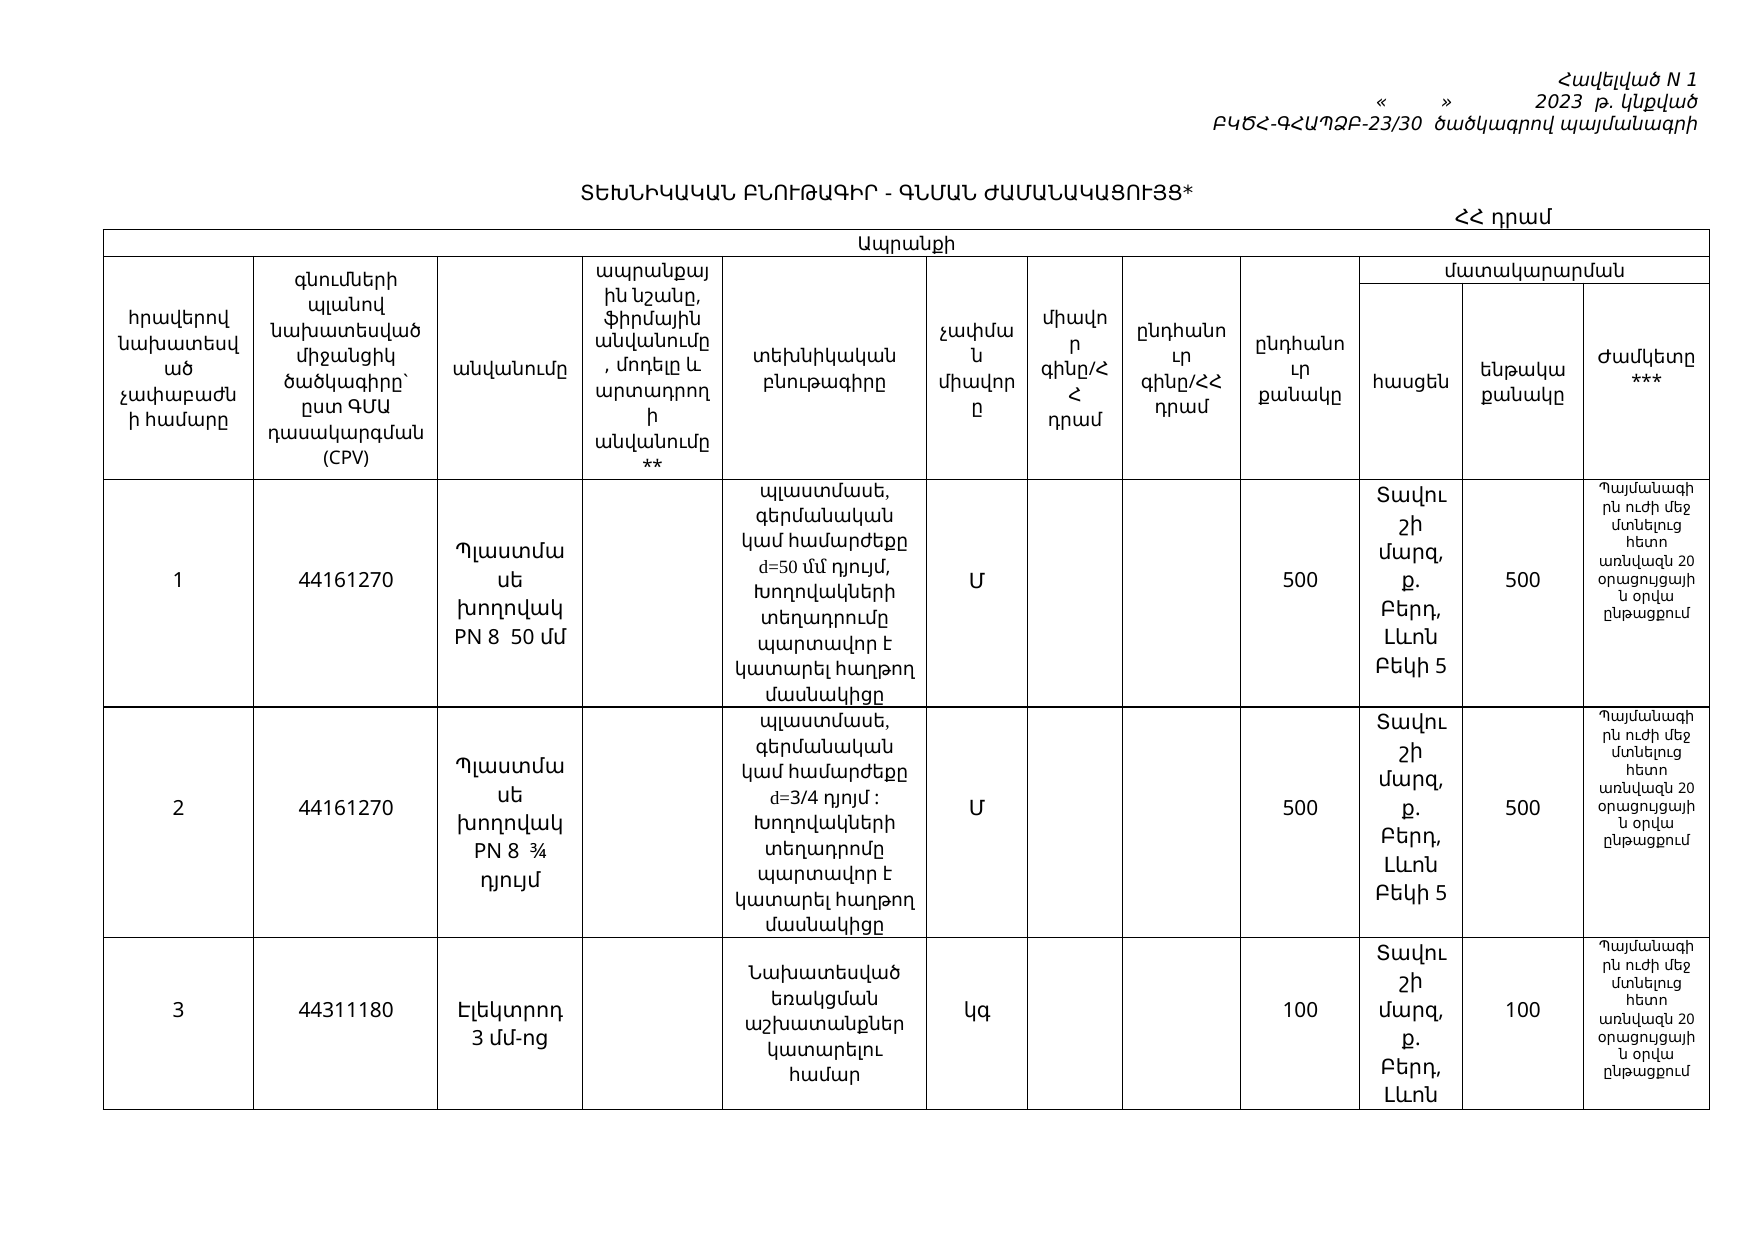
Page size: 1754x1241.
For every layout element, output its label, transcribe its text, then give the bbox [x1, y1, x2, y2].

table_cell [1028, 480, 1122, 706]
table_cell Պայմանագիրն ուժի մեջ մտնելուց հետո առնվազն 20 օրացույցային օրվա ընթացքում [1584, 480, 1709, 706]
table_cell 44311180 [254, 938, 437, 1109]
table_cell [1028, 708, 1122, 937]
table_cell [1123, 480, 1240, 706]
table_cell 500 [1241, 708, 1359, 937]
text ՀՀ դրամ [75, 205, 1698, 229]
table_cell 3 [104, 938, 253, 1109]
table_cell [1028, 938, 1122, 1109]
table_cell կգ [927, 938, 1027, 1109]
table_cell հրավերով նախատեսված չափաբաժնի համարը [104, 257, 253, 479]
table_cell 500 [1463, 480, 1583, 706]
table_cell Մ [927, 480, 1027, 706]
table_cell 100 [1241, 938, 1359, 1109]
table_cell գնումների պլանով նախատեսված միջանցիկ ծածկագիրը` ըստ ԳՄԱ դասակարգման (CPV) [254, 257, 437, 479]
table_cell հասցեն [1360, 284, 1462, 479]
table_cell 1 [104, 480, 253, 706]
table_cell Ժամկետը*** [1584, 284, 1709, 479]
text ԲԿԾՀ-ԳՀԱՊՁԲ-23/30 ծածկագրով պայմանագրի [75, 113, 1698, 134]
table_cell տեխնիկական բնութագիրը [723, 257, 926, 479]
table_cell ենթակա քանակը [1463, 284, 1583, 479]
table_header Ապրանքի [104, 230, 1709, 256]
table_cell 2 [104, 708, 253, 937]
table_cell չափման միավորը [927, 257, 1027, 479]
text ՏԵԽՆԻԿԱԿԱՆ ԲՆՈՒԹԱԳԻՐ - ԳՆՄԱՆ ԺԱՄԱՆԱԿԱՑՈՒՅՑ* [75, 181, 1698, 205]
table_cell Տավուշի մարզ, ք. Բերդ, Լևոն Բեկի 5 [1360, 480, 1462, 706]
table_cell Պլաստմասե խողովակ PN 8 50 մմ [438, 480, 582, 706]
table_cell միավոր գինը/ՀՀ դրամ [1028, 257, 1122, 479]
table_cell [1360, 938, 1462, 1109]
table_cell 100 [1463, 938, 1583, 1109]
table_cell 44161270 [254, 708, 437, 937]
table_cell [1123, 708, 1240, 937]
table_cell [583, 708, 722, 937]
text Հավելված N 1 [75, 69, 1698, 91]
table_cell ապրանքային նշանը, ֆիրմային անվանումը, մոդելը և արտադրողի անվանումը ** [583, 257, 722, 479]
table_cell պլաստմասե, գերմանական կամ համարժեքը d=3/4 դյոյմ : Խողովակների տեղադրոմը պարտավոր է կատարել հաղթող մասնակիցը [723, 708, 926, 937]
table_cell 500 [1463, 708, 1583, 937]
table_cell Պլաստմասե խողովակ PN 8 ¾ դյույմ [438, 708, 582, 937]
text « » 2023 թ. կնքված [75, 91, 1698, 113]
table_cell պլաստմասե, գերմանական կամ համարժեքը d=50 մմ դյույմ, Խողովակների տեղադրումը պարտավոր է կատարել հաղթող մասնակիցը [723, 480, 926, 706]
table_cell մատակարարման [1360, 257, 1709, 282]
table_cell [583, 938, 722, 1109]
table_cell Տավուշի մարզ, ք. Բերդ, Լևոն Բեկի 5 [1360, 708, 1462, 937]
table_cell Մ [927, 708, 1027, 937]
table_cell 500 [1241, 480, 1359, 706]
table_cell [1584, 938, 1709, 1109]
table_cell ընդհանուր քանակը [1241, 257, 1359, 479]
table_cell Էլեկտրոդ 3 մմ-ոց [438, 938, 582, 1109]
table_cell անվանումը [438, 257, 582, 479]
table_cell ընդհանուր գինը/ՀՀ դրամ [1123, 257, 1240, 479]
table_cell Պայմանագիրն ուժի մեջ մտնելուց հետո առնվազն 20 օրացույցային օրվա ընթացքում [1584, 708, 1709, 937]
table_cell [723, 938, 926, 1109]
table_cell [583, 480, 722, 706]
table_cell 44161270 [254, 480, 437, 706]
table_cell [1123, 938, 1240, 1109]
